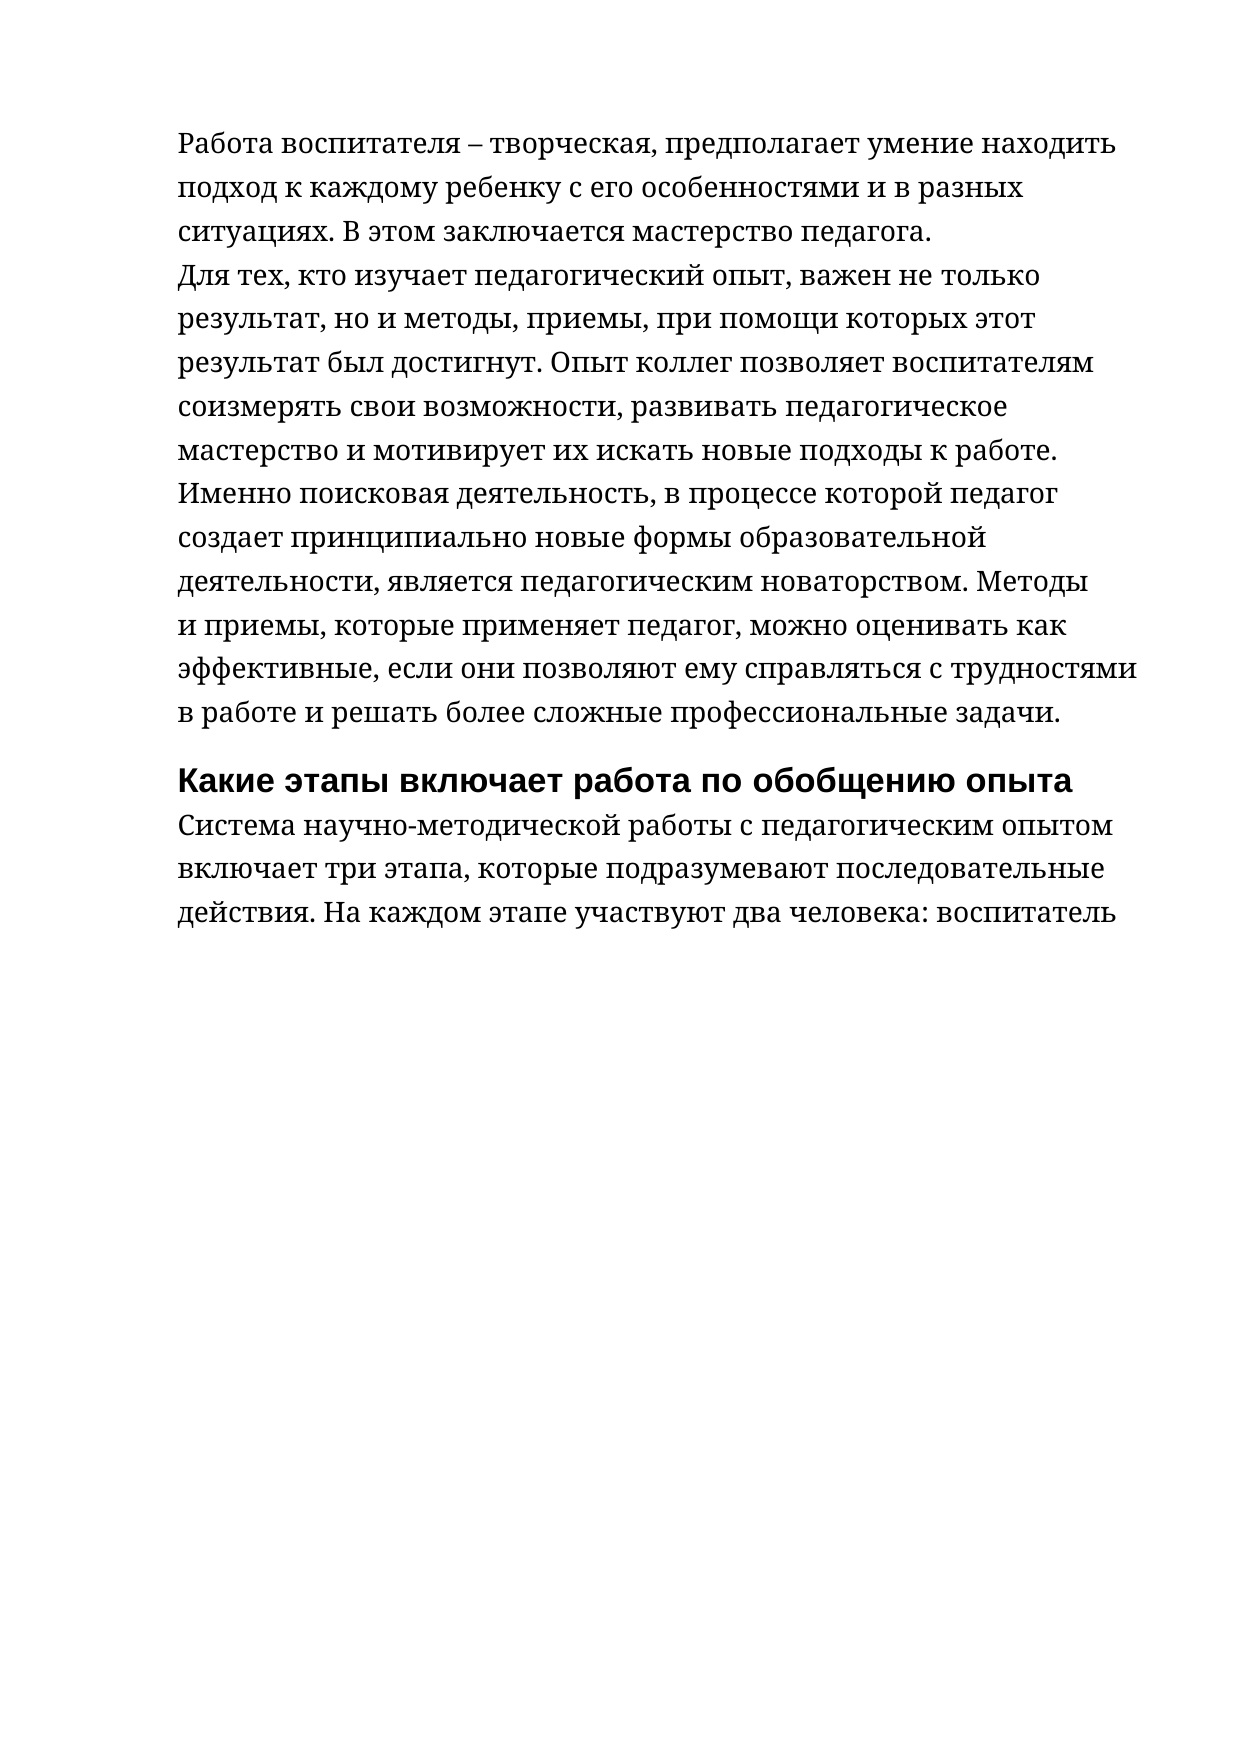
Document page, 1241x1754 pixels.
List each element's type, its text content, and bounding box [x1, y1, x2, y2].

text Какие этапы включает работа по обобщению опыта [177, 756, 1152, 799]
text Система научно-методической работы с педагогическим опытом включает три этапа, которые подразумевают последовательные действия. На каждом этапе участвуют два человека: воспитатель (педагог) и старший воспитатель (руководитель). [177, 799, 1152, 931]
text Работа воспитателя – творческая, предполагает умение находить подход к каждому ребенку с его особенностями и в разных ситуациях. В этом заключается мастерство педагога. [177, 118, 1152, 249]
text Для тех, кто изучает педагогический опыт, важен не только результат, но и методы, приемы, при помощи которых этот результат был достигнут. Опыт коллег позволяет воспитателям соизмерять свои возможности, развивать педагогическое мастерство и мотивирует их искать новые подходы к работе. Именно поисковая деятельность, в процессе которой педагог создает принципиально новые формы образовательной деятельности, является педагогическим новаторством. Методы и приемы, которые применяет педагог, можно оценивать как эффективные, если они позволяют ему справляться с трудностями в работе и решать более сложные профессиональные задачи. [177, 249, 1152, 731]
